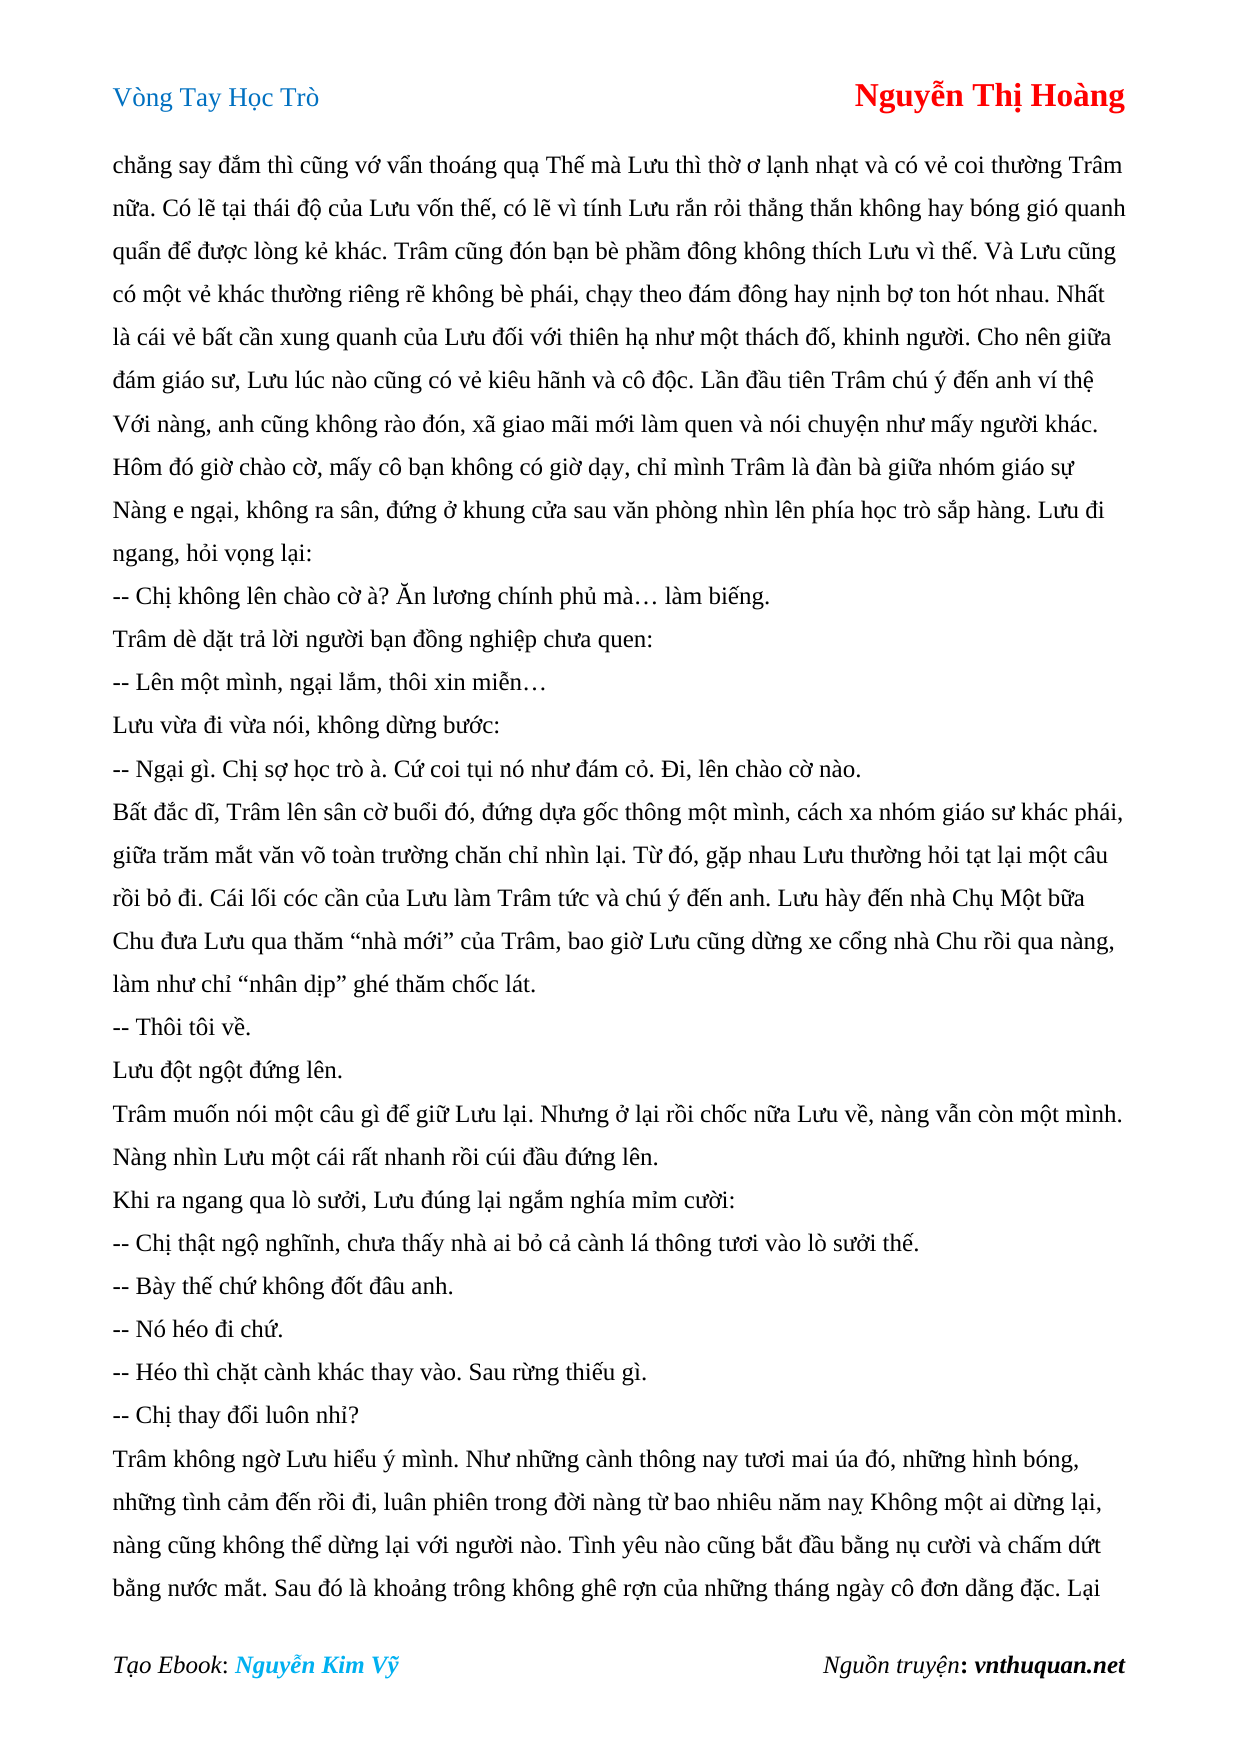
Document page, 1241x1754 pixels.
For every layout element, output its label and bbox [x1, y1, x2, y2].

text [112, 150, 1128, 1602]
